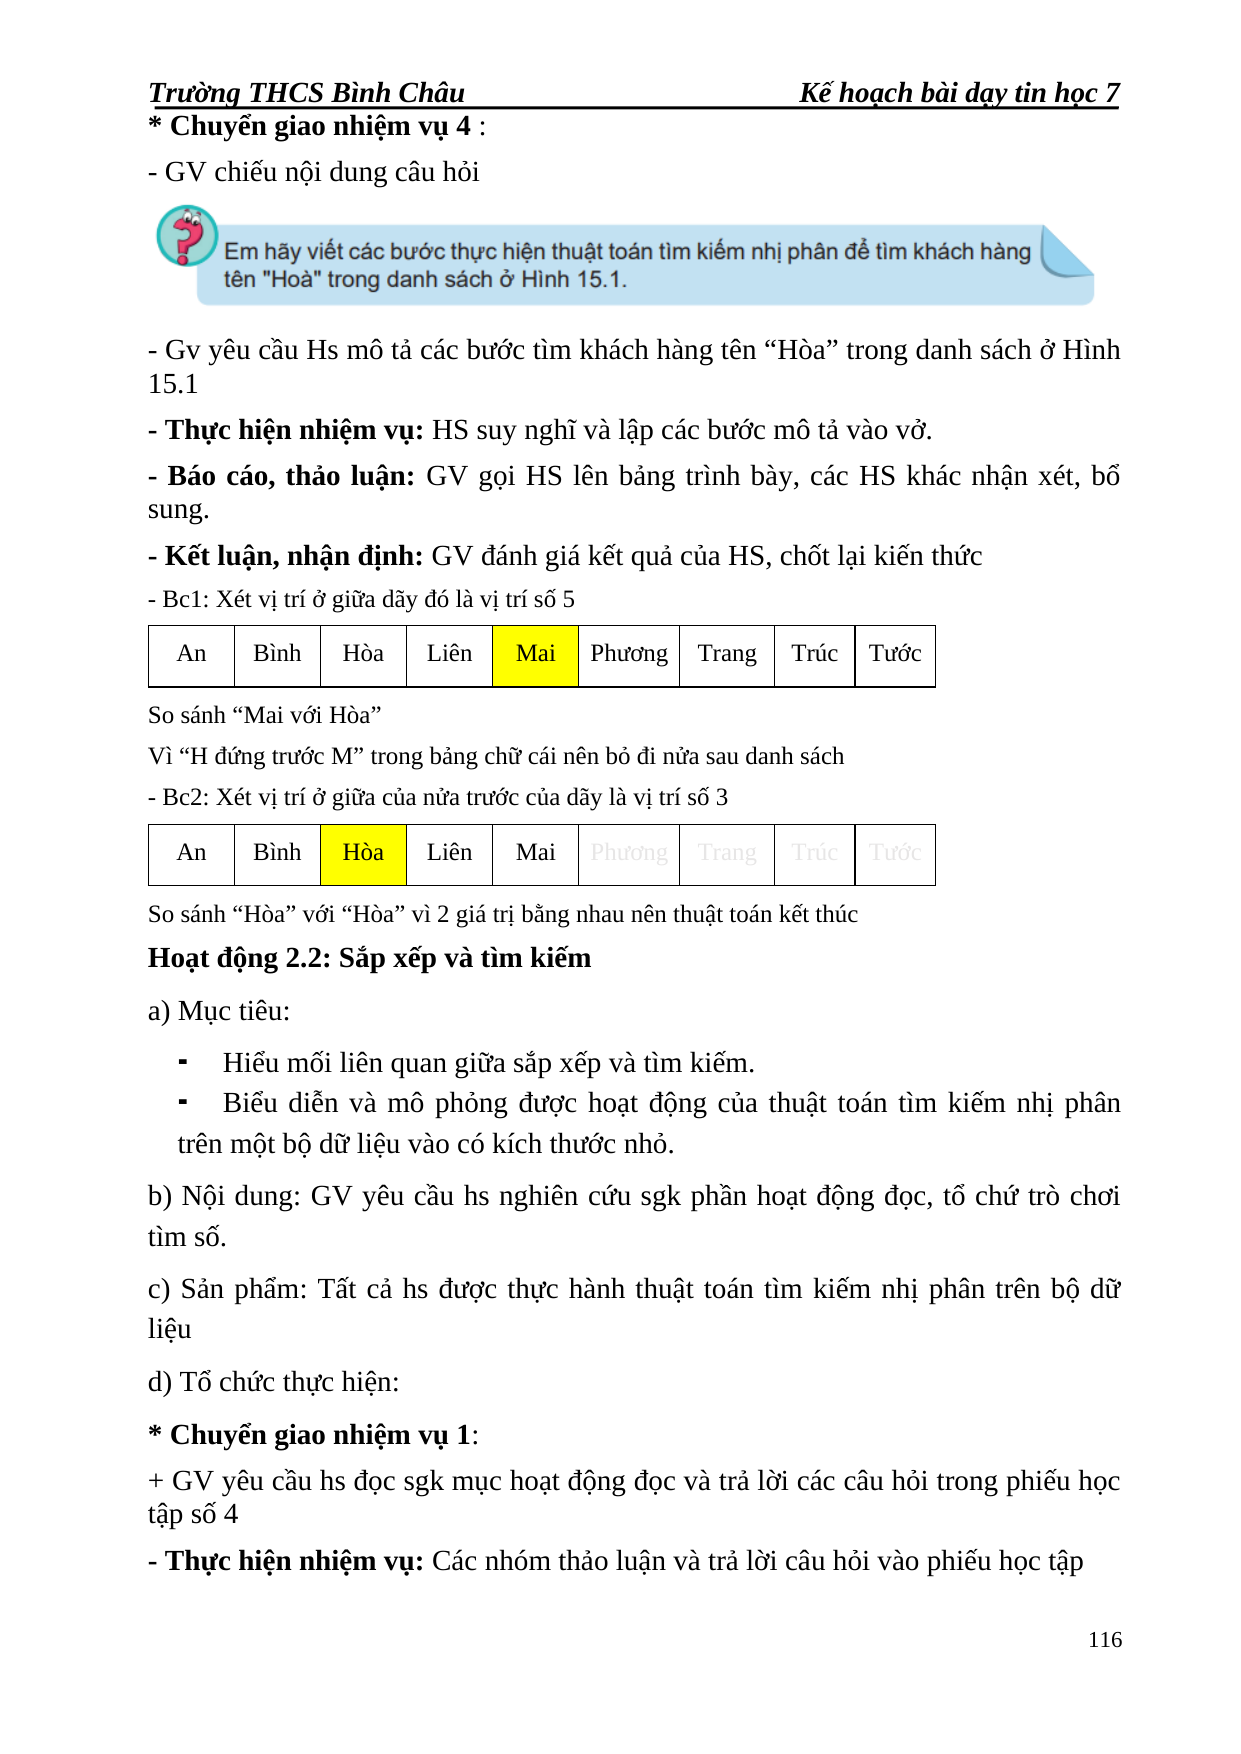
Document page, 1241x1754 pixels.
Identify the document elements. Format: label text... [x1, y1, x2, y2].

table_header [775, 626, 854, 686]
picture [147, 200, 1122, 320]
text d) Tổ chức thực hiện: [148, 1364, 1122, 1398]
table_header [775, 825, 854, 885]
text * Chuyển giao nhiệm vụ 4 : [148, 108, 1122, 142]
text b) Nội dung: GV yêu cầu hs nghiên cứu sgk phần hoạt động đọc, tổ chứ trò chơi tìm số. [148, 1178, 1122, 1252]
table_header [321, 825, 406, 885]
list Hiểu mối liên quan giữa sắp xếp và tìm kiếm. [177, 1045, 1122, 1079]
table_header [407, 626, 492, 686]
text - Bc2: Xét vị trí ở giữa của nửa trước của dãy là vị trí số 3 [148, 782, 1122, 811]
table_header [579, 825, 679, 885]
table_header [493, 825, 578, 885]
text Hoạt động 2.2: Sắp xếp và tìm kiếm [148, 940, 1122, 973]
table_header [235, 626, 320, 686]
text * Chuyển giao nhiệm vụ 1: [148, 1417, 1122, 1451]
list Biểu diễn và mô phỏng được hoạt động của thuật toán tìm kiếm nhị phân trên một bộ dữ liệu vào có kích thước nhỏ. [177, 1086, 1122, 1159]
text So sánh “Hòa” với “Hòa” vì 2 giá trị bằng nhau nên thuật toán kết thúc [148, 899, 1122, 927]
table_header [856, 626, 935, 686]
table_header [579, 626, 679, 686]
text - Thực hiện nhiệm vụ: Các nhóm thảo luận và trả lời câu hỏi vào phiếu học tập [148, 1543, 1122, 1576]
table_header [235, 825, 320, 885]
text - Báo cáo, thảo luận: GV gọi HS lên bảng trình bày, các HS khác nhận xét, bổ sung. [148, 458, 1122, 525]
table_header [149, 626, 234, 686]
text a) Mục tiêu: [148, 993, 1122, 1026]
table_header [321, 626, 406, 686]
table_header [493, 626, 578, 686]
text So sánh “Mai với Hòa” [148, 700, 1122, 729]
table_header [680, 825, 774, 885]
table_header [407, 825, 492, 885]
text - GV chiếu nội dung câu hỏi [148, 154, 1122, 188]
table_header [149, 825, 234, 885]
text - Thực hiện nhiệm vụ: HS suy nghĩ và lập các bước mô tả vào vở. [148, 412, 1122, 446]
text + GV yêu cầu hs đọc sgk mục hoạt động đọc và trả lời các câu hỏi trong phiếu học tập số 4 [148, 1463, 1122, 1530]
text Vì “H đứng trước M” trong bảng chữ cái nên bỏ đi nửa sau danh sách [148, 741, 1122, 770]
text c) Sản phẩm: Tất cả hs được thực hành thuật toán tìm kiếm nhị phân trên bộ dữ liệu [148, 1271, 1122, 1345]
text - Kết luận, nhận định: GV đánh giá kết quả của HS, chốt lại kiến thức [148, 538, 1122, 571]
text - Gv yêu cầu Hs mô tả các bước tìm khách hàng tên “Hòa” trong danh sách ở Hình 15.1 [148, 332, 1122, 399]
text - Bc1: Xét vị trí ở giữa dãy đó là vị trí số 5 [148, 584, 1122, 612]
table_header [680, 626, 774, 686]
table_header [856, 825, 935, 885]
